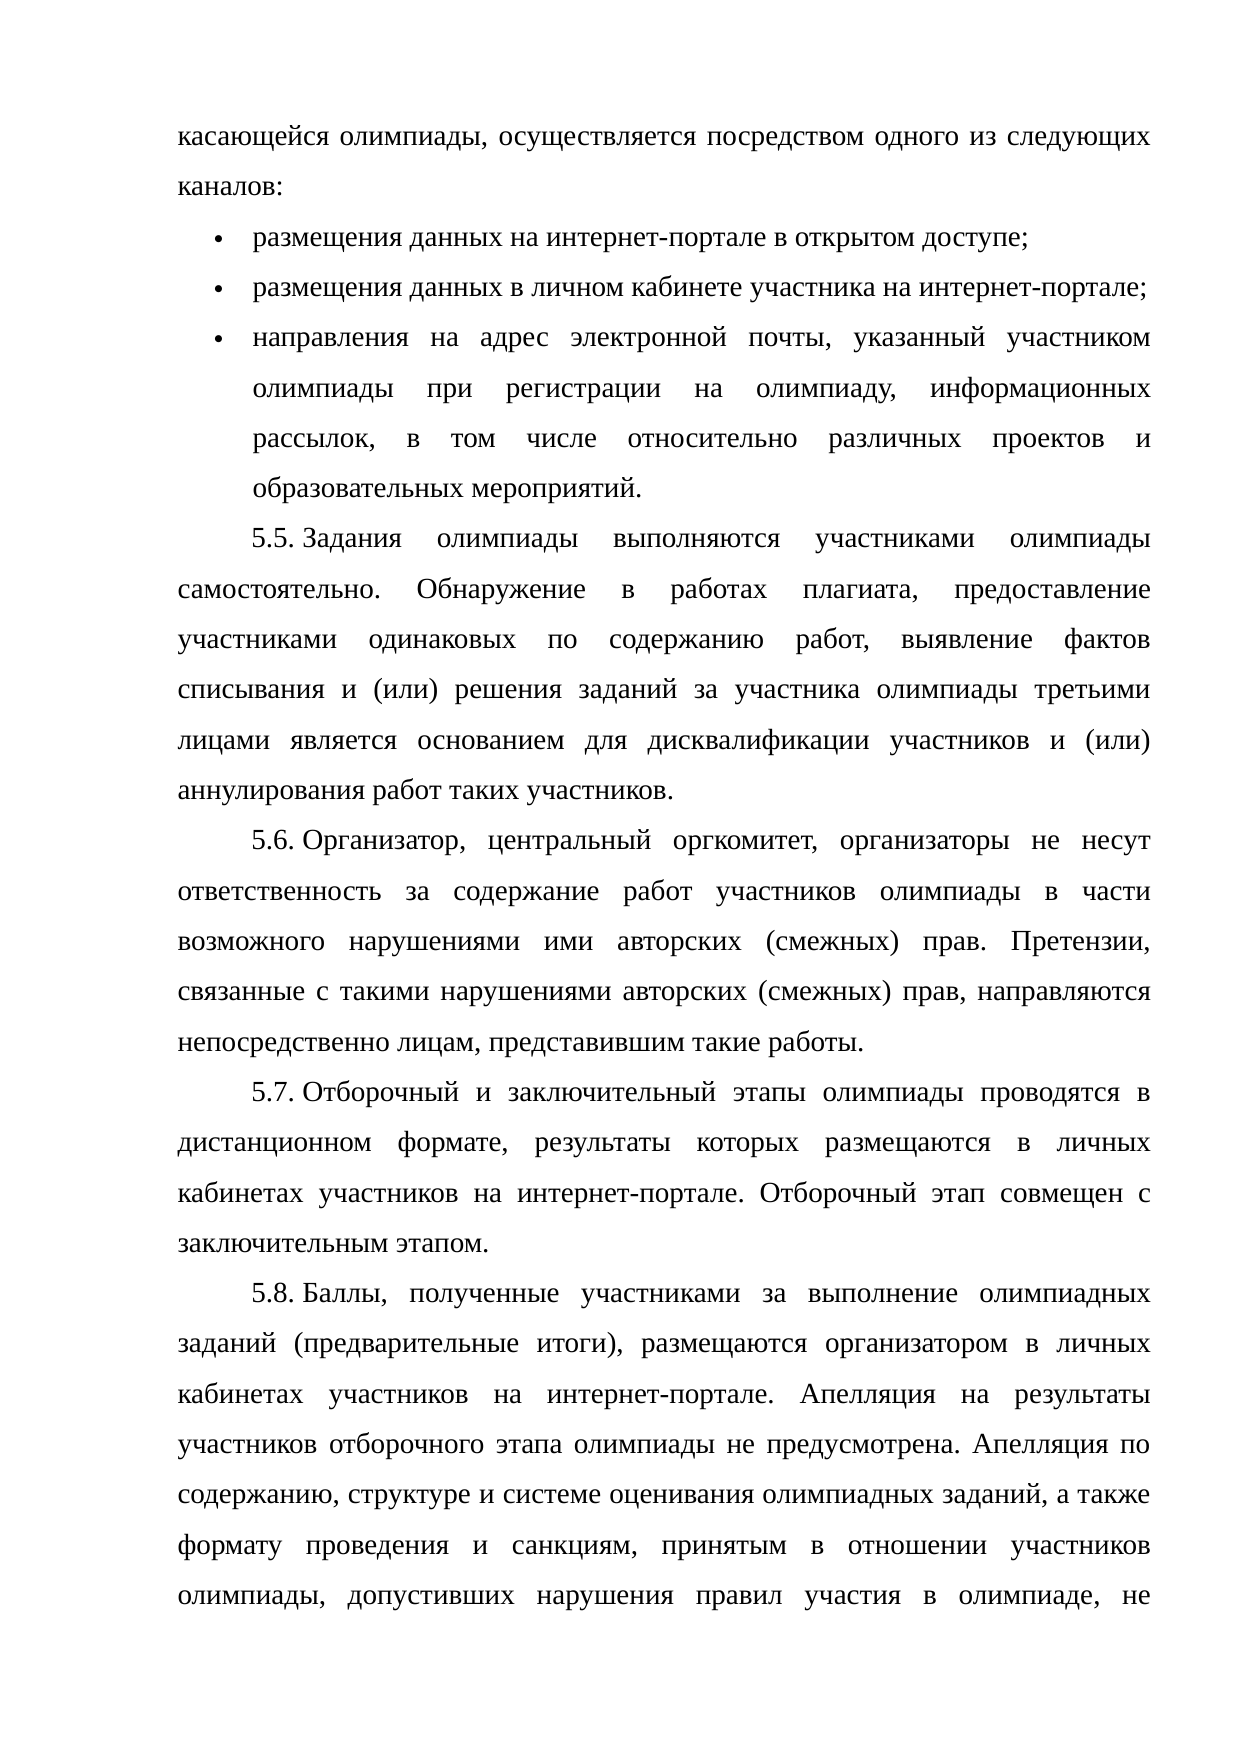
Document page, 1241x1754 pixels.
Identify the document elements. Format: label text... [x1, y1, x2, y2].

list направления на адрес электронной почты, указанный участником олимпиады при регистрации на олимпиаду, информационных рассылок, в том числе относительно различных проектов и образовательных мероприятий. [215, 319, 1152, 504]
text 5.7. Отборочный и заключительный этапы олимпиады проводятся в дистанционном формате, результаты которых размещаются в личных кабинетах участников на интернет-портале. Отборочный этап совмещен с заключительным этапом. [177, 1074, 1152, 1258]
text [177, 1275, 1152, 1611]
list размещения данных в личном кабинете участника на интернет-портале; [215, 269, 1152, 303]
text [177, 118, 1152, 202]
text 5.5. Задания олимпиады выполняются участниками олимпиады самостоятельно. Обнаружение в работах плагиата, предоставление участниками одинаковых по содержанию работ, выявление фактов списывания и (или) решения заданий за участника олимпиады третьими лицами является основанием для дисквалификации участников и (или) аннулирования работ таких участников. [177, 521, 1152, 806]
text 5.6. Организатор, центральный оргкомитет, организаторы не несут ответственность за содержание работ участников олимпиады в части возможного нарушениями ими авторских (смежных) прав. Претензии, связанные с такими нарушениями авторских (смежных) прав, направляются непосредственно лицам, представившим такие работы. [177, 822, 1152, 1057]
list размещения данных на интернет-портале в открытом доступе; [215, 219, 1152, 252]
